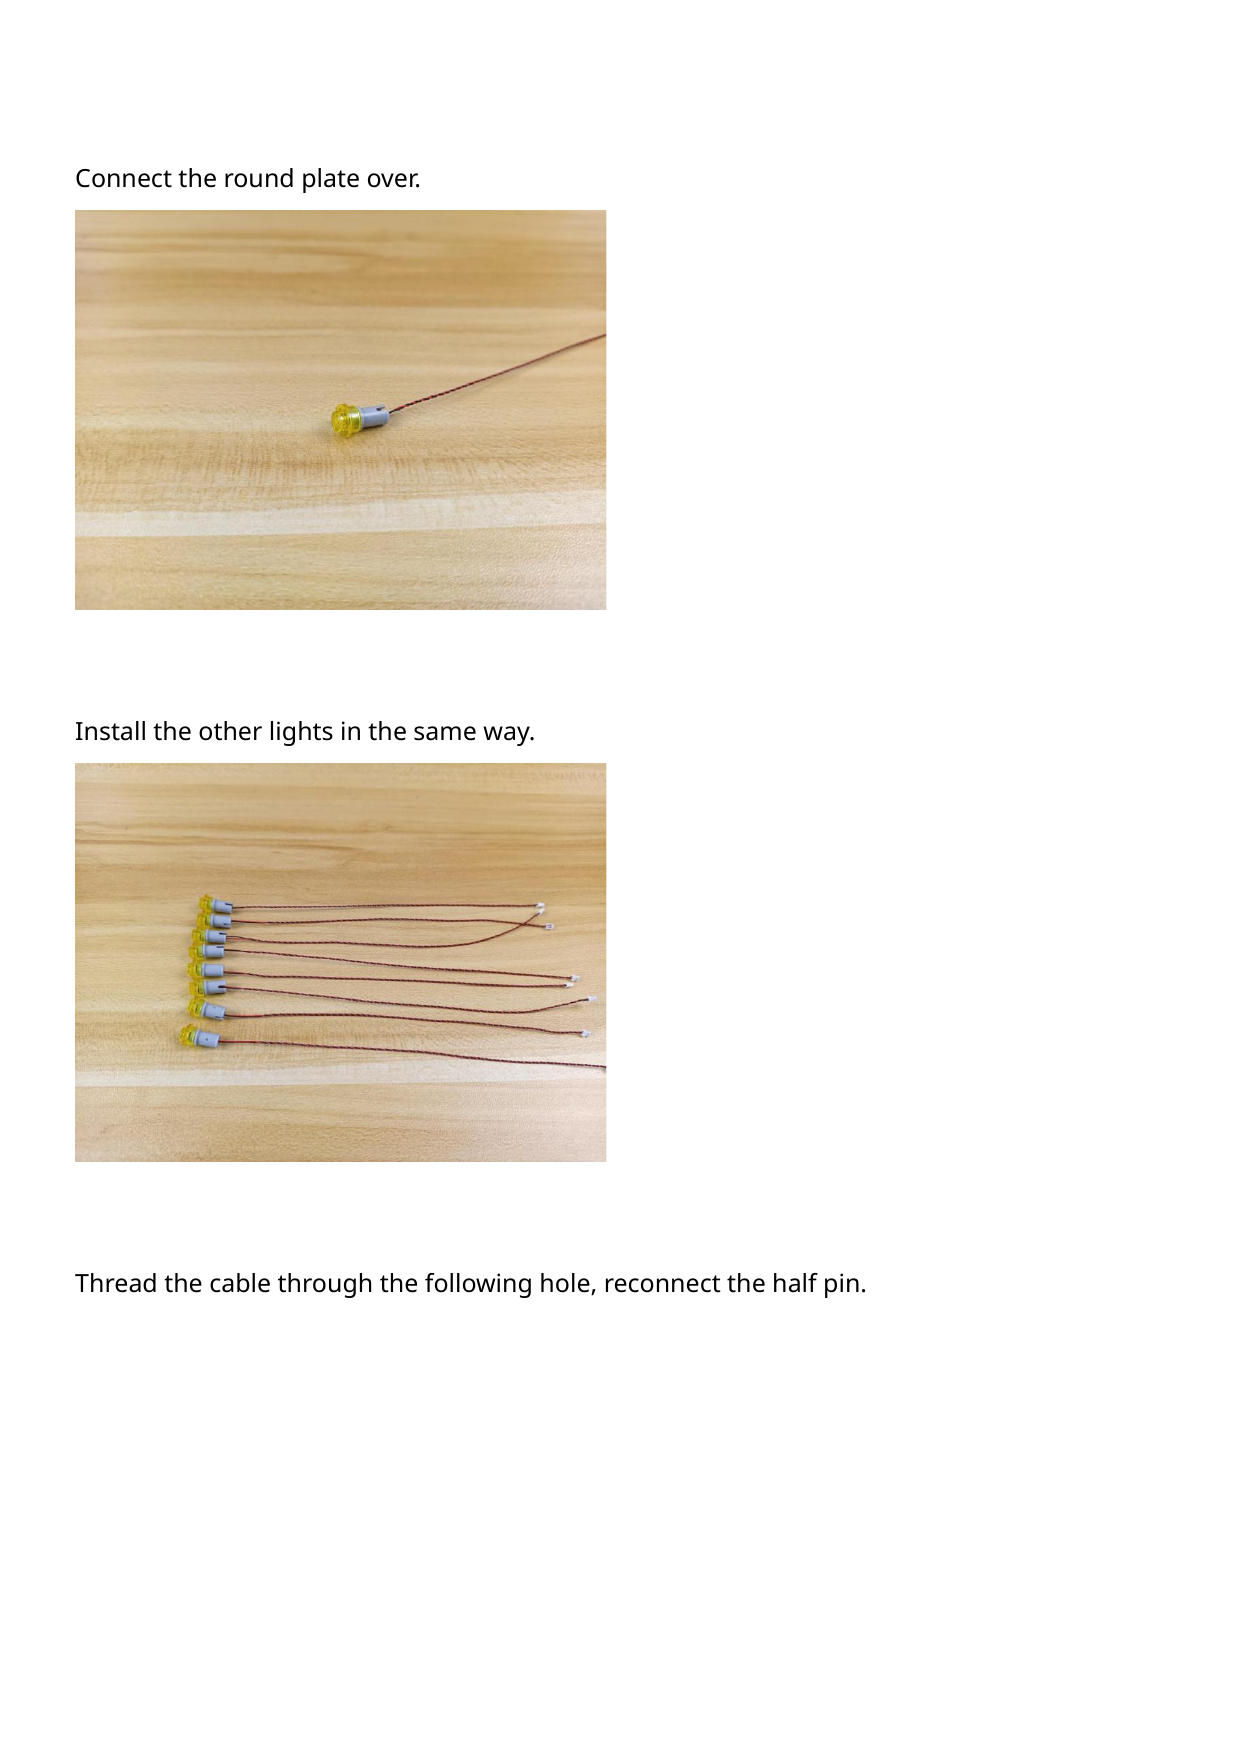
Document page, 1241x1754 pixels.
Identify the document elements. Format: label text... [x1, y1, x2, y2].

text Connect the round plate over. [75, 146, 1165, 211]
picture [75, 763, 607, 1162]
text Install the other lights in the same way. [75, 698, 1165, 763]
picture [75, 210, 607, 610]
text Thread the cable through the following hole, reconnect the half pin. [75, 1251, 1165, 1316]
